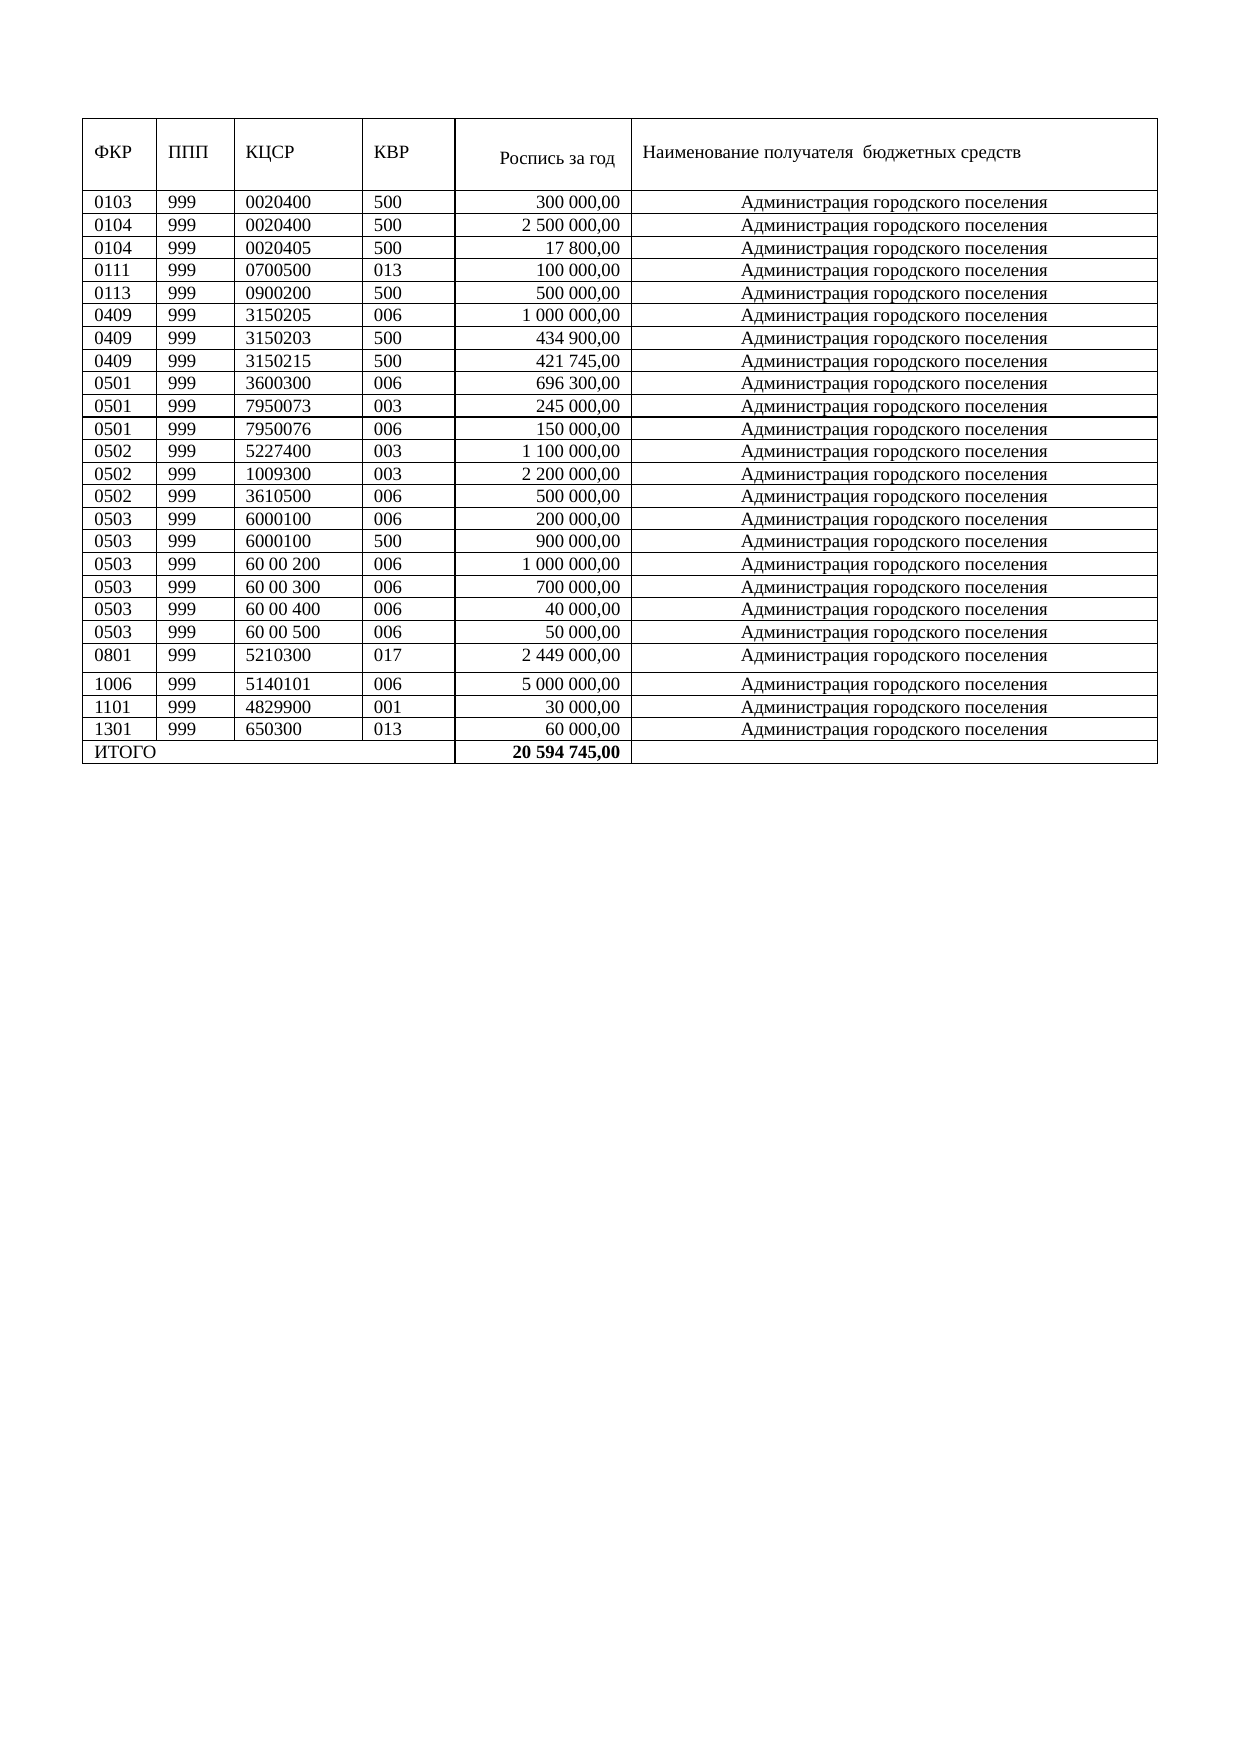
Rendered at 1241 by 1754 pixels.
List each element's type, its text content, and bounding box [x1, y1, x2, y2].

table_cell 999 [157, 485, 234, 507]
table_cell 0113 [83, 282, 156, 303]
table_cell 3150215 [235, 350, 362, 371]
table_cell [632, 741, 1157, 762]
table_cell 6000100 [235, 530, 362, 552]
table_cell 999 [157, 621, 234, 642]
table_cell 999 [157, 372, 234, 394]
table_cell 0503 [83, 621, 156, 642]
table_cell 999 [157, 440, 234, 462]
table_cell Администрация городского поселения [632, 553, 1157, 574]
table_cell 1301 [83, 718, 156, 740]
table_cell Администрация городского поселения [632, 418, 1157, 439]
table_cell Администрация городского поселения [632, 282, 1157, 303]
table_header Роспись за год [456, 119, 631, 190]
table_cell 2 449 000,00 [456, 644, 631, 672]
table_cell 0020400 [235, 214, 362, 236]
table_cell 500 [363, 350, 454, 371]
table_cell 006 [363, 418, 454, 439]
table_cell 999 [157, 304, 234, 326]
table_cell 500 000,00 [456, 282, 631, 303]
table_cell Администрация городского поселения [632, 485, 1157, 507]
table_cell 013 [363, 718, 454, 740]
table_header Наименование получателя бюджетных средств [632, 119, 1157, 190]
table_cell 500 [363, 327, 454, 348]
table_cell 434 900,00 [456, 327, 631, 348]
table_cell 0103 [83, 191, 156, 213]
table_cell 0020400 [235, 191, 362, 213]
table_cell 1 000 000,00 [456, 553, 631, 574]
table_cell 0409 [83, 304, 156, 326]
table_header ППП [157, 119, 234, 190]
table_cell 5227400 [235, 440, 362, 462]
table_cell Администрация городского поселения [632, 372, 1157, 394]
table_cell 0501 [83, 418, 156, 439]
table_cell 006 [363, 576, 454, 597]
table_cell 1006 [83, 673, 156, 695]
table_cell 100 000,00 [456, 259, 631, 281]
table_cell 700 000,00 [456, 576, 631, 597]
table_cell 245 000,00 [456, 395, 631, 416]
table_cell Администрация городского поселения [632, 621, 1157, 642]
table_cell Администрация городского поселения [632, 237, 1157, 258]
table_cell 60 00 200 [235, 553, 362, 574]
table_header КЦСР [235, 119, 362, 190]
table_cell 0503 [83, 508, 156, 529]
table_cell 006 [363, 621, 454, 642]
table_cell 150 000,00 [456, 418, 631, 439]
table_cell 0502 [83, 440, 156, 462]
table_cell 7950076 [235, 418, 362, 439]
table_cell 003 [363, 463, 454, 484]
table_cell Администрация городского поселения [632, 696, 1157, 717]
table_cell 006 [363, 304, 454, 326]
table_cell Администрация городского поселения [632, 259, 1157, 281]
table_cell 0801 [83, 644, 156, 672]
table_cell 500 [363, 191, 454, 213]
table_header ФКР [83, 119, 156, 190]
table_cell 0020405 [235, 237, 362, 258]
table_cell 0501 [83, 372, 156, 394]
table_cell 421 745,00 [456, 350, 631, 371]
table_cell 999 [157, 696, 234, 717]
table_cell 1101 [83, 696, 156, 717]
table_cell 999 [157, 237, 234, 258]
table_cell 4829900 [235, 696, 362, 717]
table_cell 6000100 [235, 508, 362, 529]
table_cell Администрация городского поселения [632, 644, 1157, 672]
table_cell 003 [363, 395, 454, 416]
table_cell 999 [157, 718, 234, 740]
table_cell 900 000,00 [456, 530, 631, 552]
table_cell 0501 [83, 395, 156, 416]
table_cell Администрация городского поселения [632, 395, 1157, 416]
table_cell 1009300 [235, 463, 362, 484]
table_cell 500 [363, 237, 454, 258]
table_cell Администрация городского поселения [632, 463, 1157, 484]
table_cell 500 000,00 [456, 485, 631, 507]
table_cell 006 [363, 553, 454, 574]
table_cell 0409 [83, 327, 156, 348]
table_cell 999 [157, 530, 234, 552]
table_cell 20 594 745,00 [456, 741, 631, 762]
table_cell 1 000 000,00 [456, 304, 631, 326]
table_cell 001 [363, 696, 454, 717]
table_cell 30 000,00 [456, 696, 631, 717]
table_cell Администрация городского поселения [632, 440, 1157, 462]
table_cell 3150205 [235, 304, 362, 326]
table_cell Администрация городского поселения [632, 673, 1157, 695]
table_cell 006 [363, 673, 454, 695]
table_cell 2 500 000,00 [456, 214, 631, 236]
table_cell 006 [363, 372, 454, 394]
table_cell Администрация городского поселения [632, 214, 1157, 236]
table_cell 2 200 000,00 [456, 463, 631, 484]
table_cell 3600300 [235, 372, 362, 394]
table_cell 5210300 [235, 644, 362, 672]
table_cell 006 [363, 598, 454, 620]
table_header КВР [363, 119, 454, 190]
table_cell 300 000,00 [456, 191, 631, 213]
table_cell 60 00 300 [235, 576, 362, 597]
table_cell 17 800,00 [456, 237, 631, 258]
table_cell 0503 [83, 576, 156, 597]
table_cell 999 [157, 553, 234, 574]
table_cell Администрация городского поселения [632, 191, 1157, 213]
table_cell 999 [157, 259, 234, 281]
table_cell Администрация городского поселения [632, 530, 1157, 552]
table_cell Администрация городского поселения [632, 576, 1157, 597]
table_cell 999 [157, 282, 234, 303]
table_cell 3610500 [235, 485, 362, 507]
table_cell 999 [157, 350, 234, 371]
table_cell 60 00 500 [235, 621, 362, 642]
table_cell 999 [157, 508, 234, 529]
table_cell 999 [157, 598, 234, 620]
table_cell Администрация городского поселения [632, 718, 1157, 740]
table_cell 999 [157, 673, 234, 695]
table_cell Администрация городского поселения [632, 508, 1157, 529]
table_cell Администрация городского поселения [632, 327, 1157, 348]
table_cell 1 100 000,00 [456, 440, 631, 462]
table_cell 999 [157, 576, 234, 597]
table_cell Администрация городского поселения [632, 304, 1157, 326]
table_cell 999 [157, 418, 234, 439]
table_cell 60 000,00 [456, 718, 631, 740]
table_cell 500 [363, 282, 454, 303]
table_cell ИТОГО [83, 741, 454, 762]
table_cell 0502 [83, 463, 156, 484]
table_cell 999 [157, 644, 234, 672]
table_cell 5 000 000,00 [456, 673, 631, 695]
table_cell 017 [363, 644, 454, 672]
table_cell 999 [157, 214, 234, 236]
table_cell 999 [157, 327, 234, 348]
table_cell 0700500 [235, 259, 362, 281]
table_cell 200 000,00 [456, 508, 631, 529]
table_cell 7950073 [235, 395, 362, 416]
table_cell 40 000,00 [456, 598, 631, 620]
table_cell 0503 [83, 530, 156, 552]
table_cell 5140101 [235, 673, 362, 695]
table_cell 0503 [83, 598, 156, 620]
table_cell 999 [157, 395, 234, 416]
table_cell 0409 [83, 350, 156, 371]
table_cell 60 00 400 [235, 598, 362, 620]
table_cell 999 [157, 463, 234, 484]
table_cell 006 [363, 508, 454, 529]
table_cell 013 [363, 259, 454, 281]
table_cell Администрация городского поселения [632, 598, 1157, 620]
table_cell 500 [363, 214, 454, 236]
table_cell 50 000,00 [456, 621, 631, 642]
table_cell 650300 [235, 718, 362, 740]
table_cell 0104 [83, 214, 156, 236]
table_cell 999 [157, 191, 234, 213]
table_cell 3150203 [235, 327, 362, 348]
table_cell 0503 [83, 553, 156, 574]
table_cell Администрация городского поселения [632, 350, 1157, 371]
table_cell 0111 [83, 259, 156, 281]
table_cell 0900200 [235, 282, 362, 303]
table_cell 0502 [83, 485, 156, 507]
table_cell 0104 [83, 237, 156, 258]
table_cell 696 300,00 [456, 372, 631, 394]
table_cell 500 [363, 530, 454, 552]
table_cell 003 [363, 440, 454, 462]
table_cell 006 [363, 485, 454, 507]
